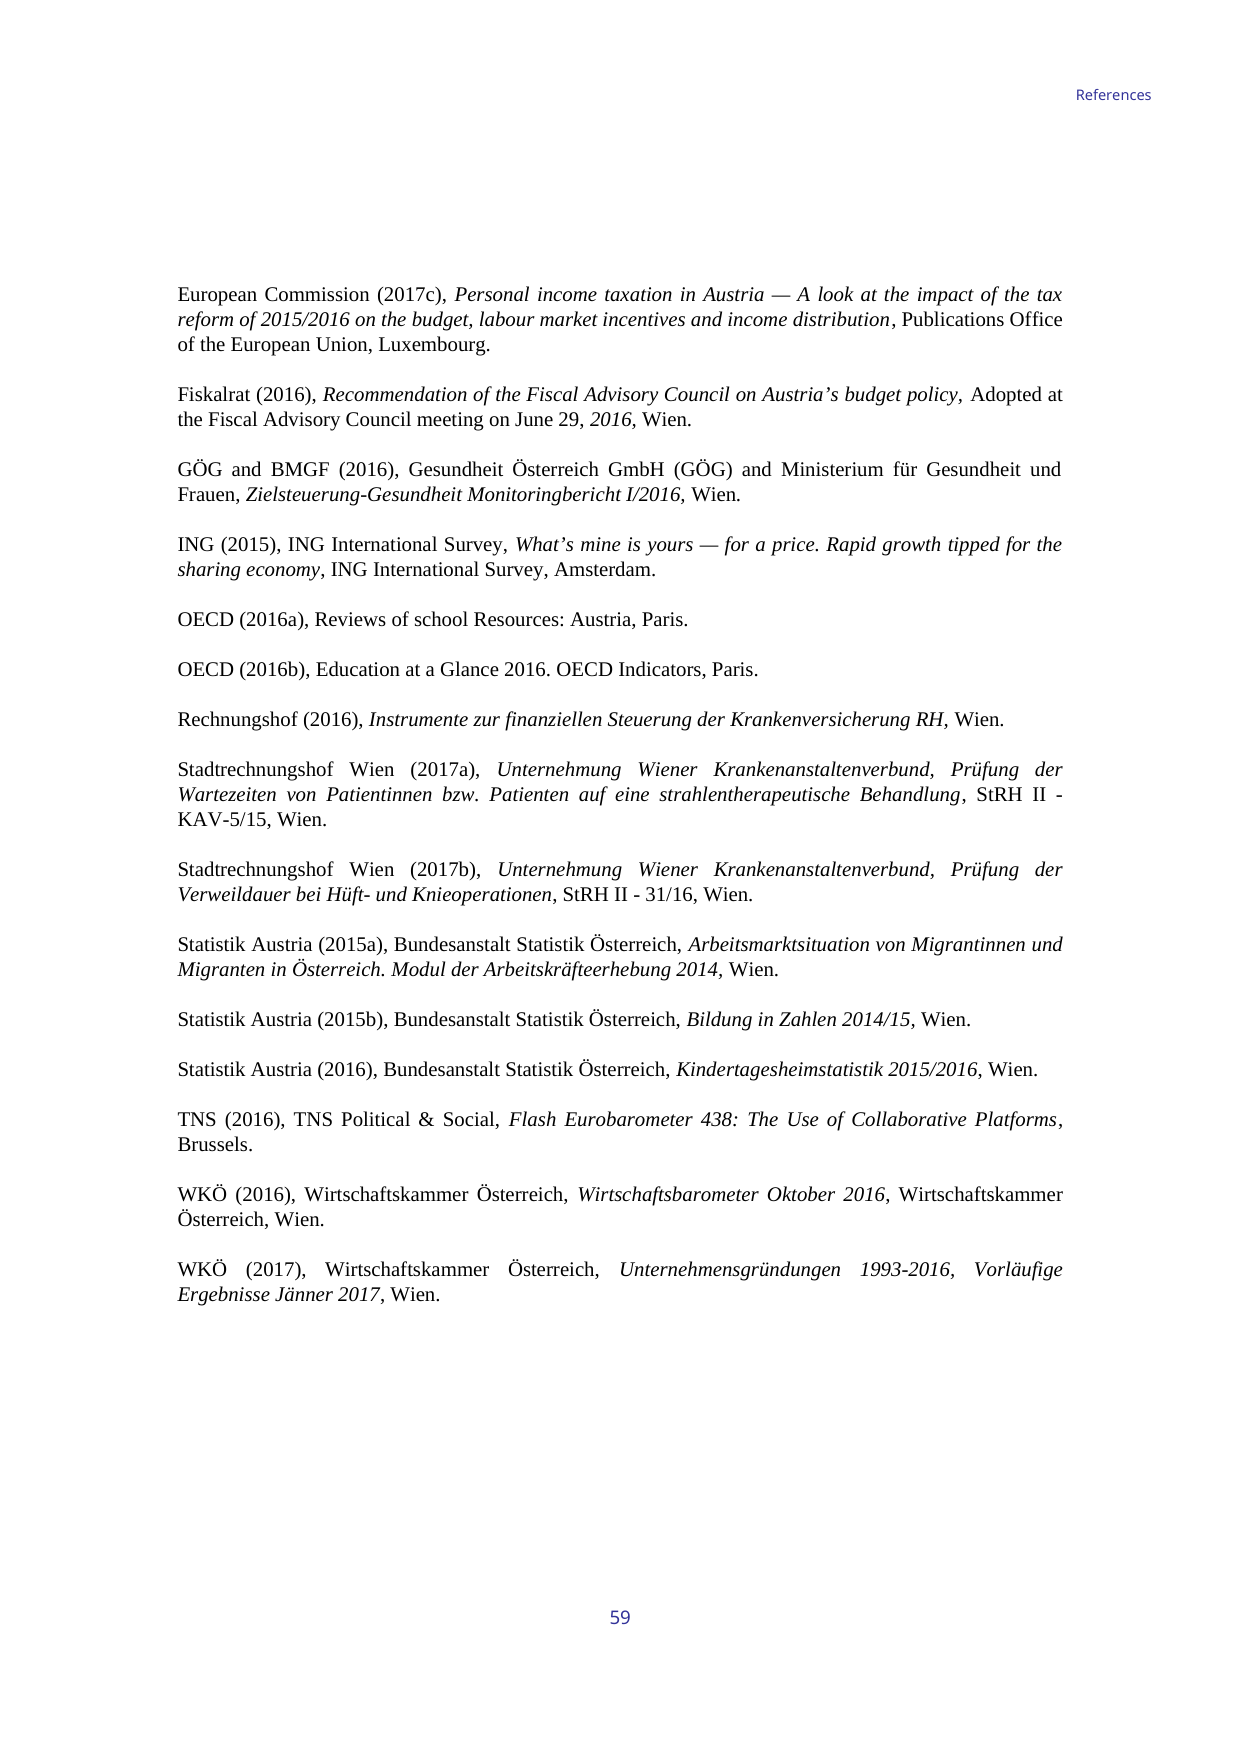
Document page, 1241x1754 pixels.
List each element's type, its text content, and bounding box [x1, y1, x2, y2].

text WKÖ (2016), Wirtschaftskammer Österreich, Wirtschaftsbarometer Oktober 2016, Wirtschaftskammer Österreich, Wien. [177, 1181, 1063, 1231]
text Stadtrechnungshof Wien (2017b), Unternehmung Wiener Krankenanstaltenverbund, Prüfung der Verweildauer bei Hüft- und Knieoperationen, StRH II - 31/16, Wien. [177, 856, 1063, 906]
text OECD (2016b), Education at a Glance 2016. OECD Indicators, Paris. [177, 656, 1063, 681]
text Statistik Austria (2015b), Bundesanstalt Statistik Österreich, Bildung in Zahlen 2014/15, Wien. [177, 1006, 1063, 1031]
text Statistik Austria (2016), Bundesanstalt Statistik Österreich, Kindertagesheimstatistik 2015/2016, Wien. [177, 1056, 1063, 1081]
text Rechnungshof (2016), Instrumente zur finanziellen Steuerung der Krankenversicherung RH, Wien. [177, 706, 1063, 731]
text OECD (2016a), Reviews of school Resources: Austria, Paris. [177, 606, 1063, 631]
text Statistik Austria (2015a), Bundesanstalt Statistik Österreich, Arbeitsmarktsituation von Migrantinnen und Migranten in Österreich. Modul der Arbeitskräfteerhebung 2014, Wien. [177, 931, 1063, 981]
text WKÖ (2017), Wirtschaftskammer Österreich, Unternehmensgründungen 1993-2016, Vorläufige Ergebnisse Jänner 2017, Wien. [177, 1256, 1063, 1306]
text Fiskalrat (2016), Recommendation of the Fiscal Advisory Council on Austria’s budget policy, Adopted at the Fiscal Advisory Council meeting on June 29, 2016, Wien. [177, 381, 1063, 431]
text ING (2015), ING International Survey, What’s mine is yours — for a price. Rapid growth tipped for the sharing economy, ING International Survey, Amsterdam. [177, 531, 1063, 581]
text TNS (2016), TNS Political & Social, Flash Eurobarometer 438: The Use of Collaborative Platforms, Brussels. [177, 1106, 1063, 1156]
text Stadtrechnungshof Wien (2017a), Unternehmung Wiener Krankenanstaltenverbund, Prüfung der Wartezeiten von Patientinnen bzw. Patienten auf eine strahlentherapeutische Behandlung, StRH II - KAV-5/15, Wien. [177, 756, 1063, 831]
text European Commission (2017c), Personal income taxation in Austria — A look at the impact of the tax reform of 2015/2016 on the budget, labour market incentives and income distribution, Publications Office of the European Union, Luxembourg. [177, 281, 1063, 356]
text GÖG and BMGF (2016), Gesundheit Österreich GmbH (GÖG) and Ministerium für Gesundheit und Frauen, Zielsteuerung-Gesundheit Monitoringbericht I/2016, Wien. [177, 456, 1063, 506]
